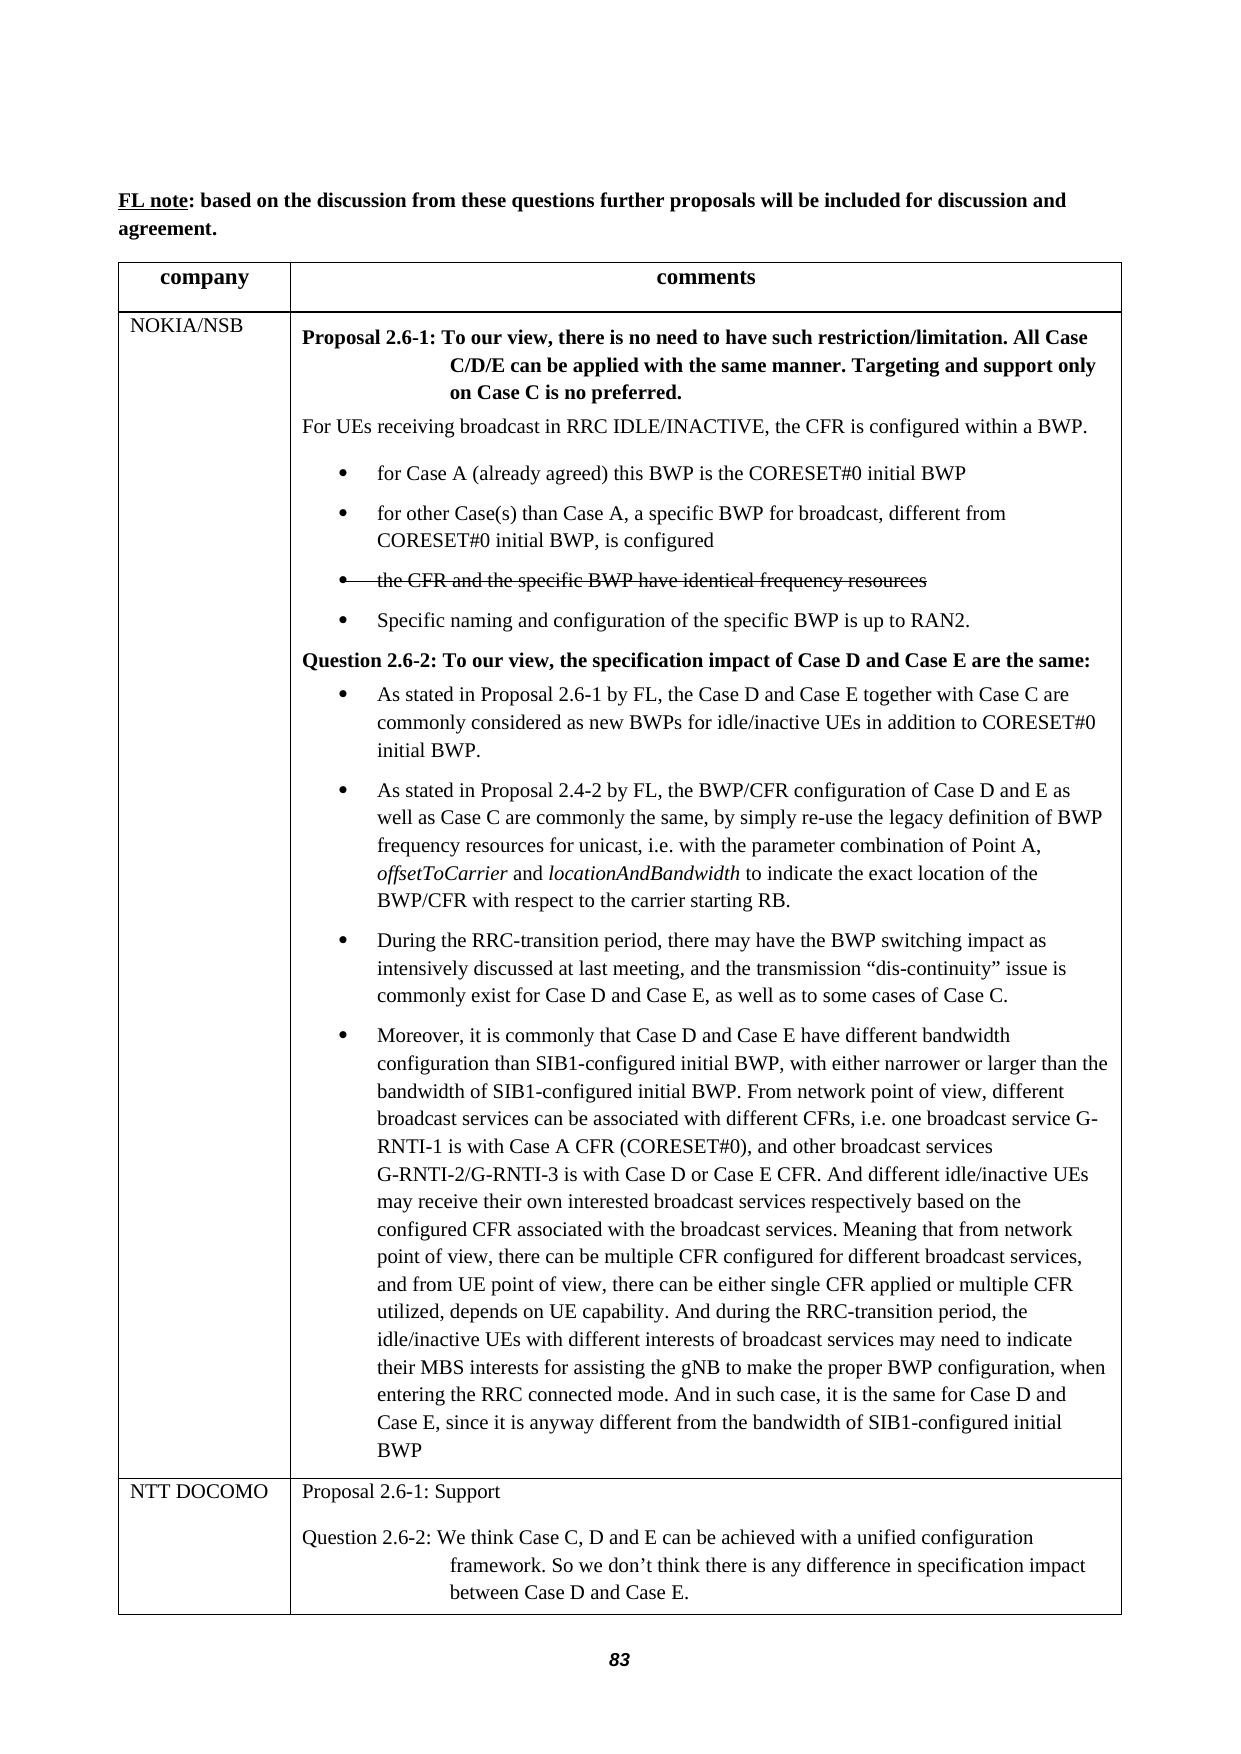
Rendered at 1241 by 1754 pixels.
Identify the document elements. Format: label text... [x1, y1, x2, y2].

table_header company [119, 263, 290, 311]
table_cell NOKIA/NSB [119, 313, 290, 1478]
table_cell NTT DOCOMO [119, 1479, 290, 1614]
table_cell Proposal 2.6-1: Support Question 2.6-2: We think Case C, D and E can be achieved with a unified configuration framework. So we don’t think there is any difference in specification impact between Case D and Case E. [291, 1479, 1121, 1614]
table_header comments [291, 263, 1121, 311]
text FL note: based on the discussion from these questions further proposals will be included for discussion and agreement. [118, 188, 1122, 239]
table_cell Proposal 2.6-1: To our view, there is no need to have such restriction/limitation. All Case C/D/E can be applied with the same manner. Targeting and support only on Case C is no preferred. For UEs receiving broadcast in RRC IDLE/INACTIVE, the CFR is configured within a BWP. for Case A (already agreed) this BWP is the CORESET#0 initial BWP for other Case(s) than Case A, a specific BWP for broadcast, different from CORESET#0 initial BWP, is configured the CFR and the specific BWP have identical frequency resources Specific naming and configuration of the specific BWP is up to RAN2. Question 2.6-2: To our view, the specification impact of Case D and Case E are the same: As stated in Proposal 2.6-1 by FL, the Case D and Case E together with Case C are commonly considered as new BWPs for idle/inactive UEs in addition to CORESET#0 initial BWP. As stated in Proposal 2.4-2 by FL, the BWP/CFR configuration of Case D and E as well as Case C are commonly the same, by simply re-use the legacy definition of BWP frequency resources for unicast, i.e. with the parameter combination of Point A, offsetToCarrier and locationAndBandwidth to indicate the exact location of the BWP/CFR with respect to the carrier starting RB. During the RRC-transition period, there may have the BWP switching impact as intensively discussed at last meeting, and the transmission “dis-continuity” issue is commonly exist for Case D and Case E, as well as to some cases of Case C. Moreover, it is commonly that Case D and Case E have different bandwidth configuration than SIB1-configured initial BWP, with either narrower or larger than the bandwidth of SIB1-configured initial BWP. From network point of view, different broadcast services can be associated with different CFRs, i.e. one broadcast service G-RNTI-1 is with Case A CFR (CORESET#0), and other broadcast services G-RNTI-2/G-RNTI-3 is with Case D or Case E CFR. And different idle/inactive UEs may receive their own interested broadcast services respectively based on the configured CFR associated with the broadcast services. Meaning that from network point of view, there can be multiple CFR configured for different broadcast services, and from UE point of view, there can be either single CFR applied or multiple CFR utilized, depends on UE capability. And during the RRC-transition period, the idle/inactive UEs with different interests of broadcast services may need to indicate their MBS interests for assisting the gNB to make the proper BWP configuration, when entering the RRC connected mode. And in such case, it is the same for Case D and Case E, since it is anyway different from the bandwidth of SIB1-configured initial BWP [291, 313, 1121, 1478]
